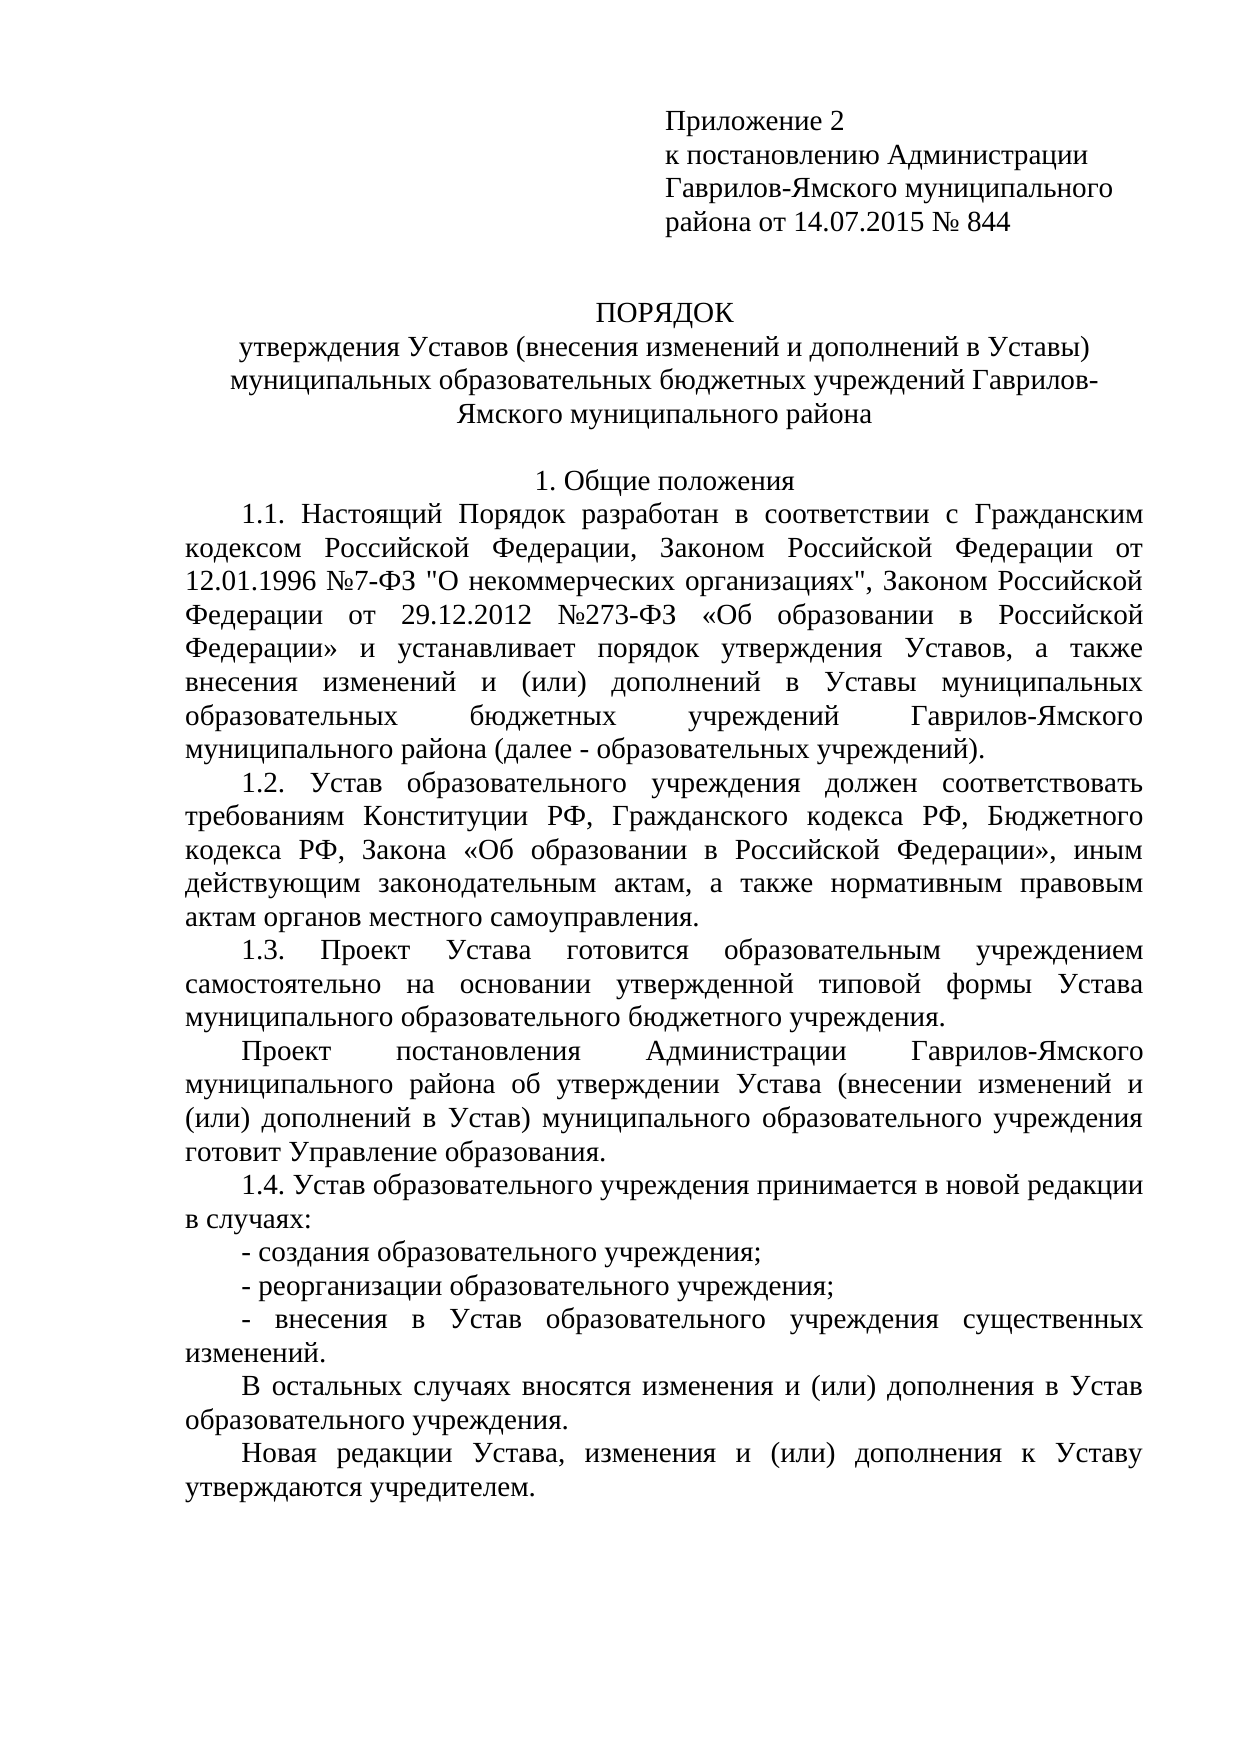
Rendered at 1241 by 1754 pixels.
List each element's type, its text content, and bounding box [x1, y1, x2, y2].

text 1.3. Проект Устава готовится образовательным учреждением самостоятельно на основании утвержденной типовой формы Устава муниципального образовательного бюджетного учреждения. [185, 932, 1144, 1033]
text - внесения в Устав образовательного учреждения существенных изменений. [185, 1301, 1144, 1368]
text к постановлению Администрации [664, 137, 1152, 171]
text 1.4. Устав образовательного учреждения принимается в новой редакции в случаях: [185, 1167, 1144, 1234]
text 1.2. Устав образовательного учреждения должен соответствовать требованиям Конституции РФ, Гражданского кодекса РФ, Бюджетного кодекса РФ, Закона «Об образовании в Российской Федерации», иным действующим законодательным актам, а также нормативным правовым актам органов местного самоуправления. [185, 765, 1144, 932]
text Новая редакции Устава, изменения и (или) дополнения к Уставу утверждаются учредителем. [185, 1436, 1144, 1503]
text Проект постановления Администрации Гаврилов-Ямского муниципального района об утверждении Устава (внесении изменений и (или) дополнений в Устав) муниципального образовательного учреждения готовит Управление образования. [185, 1033, 1144, 1167]
text Приложение 2 [664, 103, 1152, 137]
text 1.1. Настоящий Порядок разработан в соответствии с Гражданским кодексом Российской Федерации, Законом Российской Федерации от 12.01.1996 №7-ФЗ "О некоммерческих организациях", Законом Российской Федерации от 29.12.2012 №273-ФЗ «Об образовании в Российской Федерации» и устанавливает порядок утверждения Уставов, а также внесения изменений и (или) дополнений в Уставы муниципальных образовательных бюджетных учреждений Гаврилов-Ямского муниципального района (далее - образовательных учреждений). [185, 496, 1144, 765]
text В остальных случаях вносятся изменения и (или) дополнения в Устав образовательного учреждения. [185, 1368, 1144, 1436]
text Гаврилов-Ямского муниципального [664, 171, 1152, 204]
text - создания образовательного учреждения; [185, 1234, 1144, 1268]
text - реорганизации образовательного учреждения; [185, 1268, 1144, 1301]
text района от 14.07.2015 № 844 [664, 204, 1152, 238]
text 1. Общие положения [185, 463, 1144, 496]
text утверждения Уставов (внесения изменений и дополнений в Уставы) муниципальных образовательных бюджетных учреждений Гаврилов-Ямского муниципального района [185, 329, 1144, 429]
text ПОРЯДОК [185, 295, 1144, 329]
